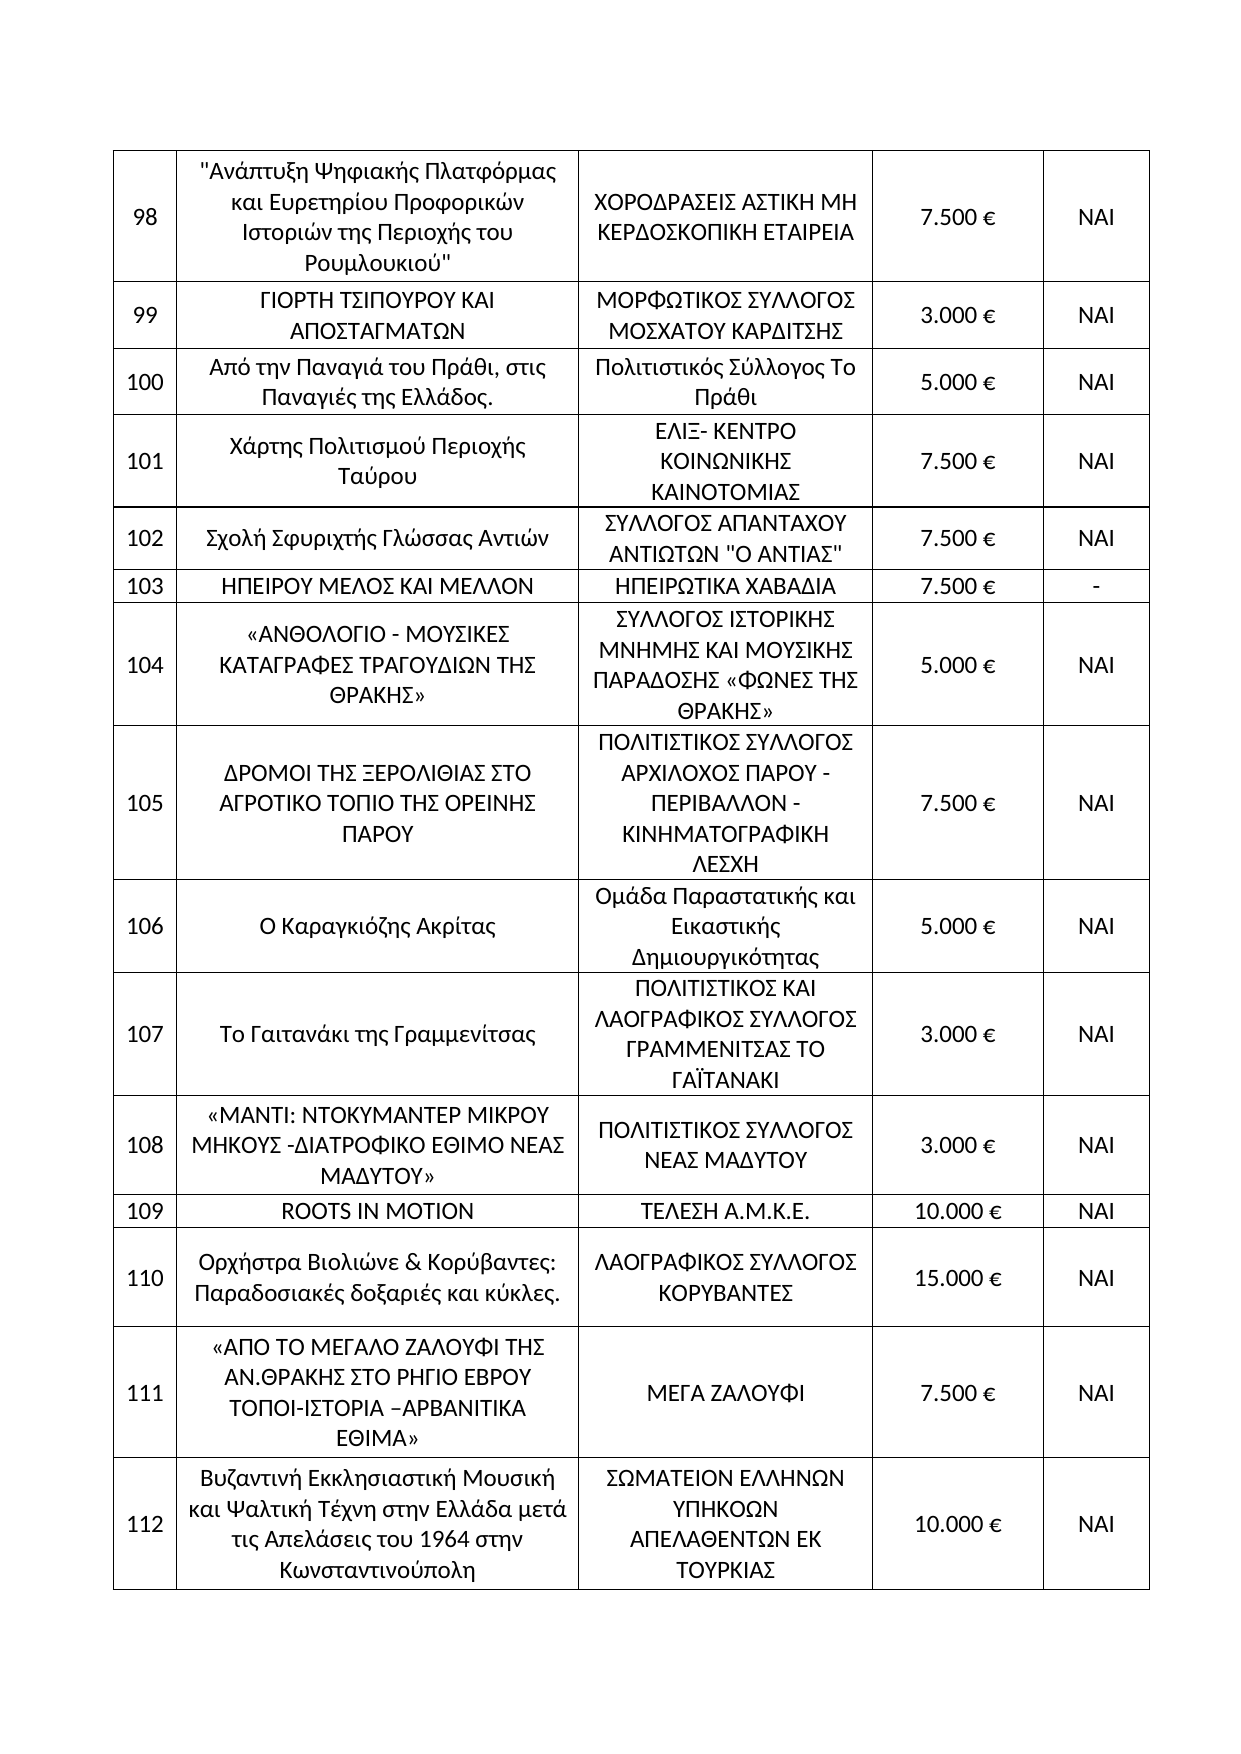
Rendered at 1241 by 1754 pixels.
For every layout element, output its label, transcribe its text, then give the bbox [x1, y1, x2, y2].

table_cell 3.000 € [873, 1096, 1043, 1193]
table_cell 5.000 € [873, 880, 1043, 972]
table_cell ΔΡΟΜΟΙ ΤΗΣ ΞΕΡΟΛΙΘΙΑΣ ΣΤΟ ΑΓΡΟΤΙΚΟ ΤΟΠΙΟ ΤΗΣ ΟΡΕΙΝΗΣ ΠΑΡΟΥ [177, 726, 578, 879]
table_cell 110 [114, 1228, 176, 1326]
table_cell ΝΑΙ [1044, 1096, 1149, 1193]
table_cell «ΑΝΘΟΛΟΓΙΟ - ΜΟΥΣΙΚΕΣ ΚΑΤΑΓΡΑΦΕΣ ΤΡΑΓΟΥΔΙΩΝ ΤΗΣ ΘΡΑΚΗΣ» [177, 603, 578, 725]
table_cell 10.000 € [873, 1195, 1043, 1227]
table_cell ΝΑΙ [1044, 282, 1149, 347]
table_cell - [1044, 570, 1149, 602]
table_cell «ΑΠΟ ΤΟ ΜΕΓΑΛΟ ΖΑΛΟΥΦΙ ΤΗΣ ΑΝ.ΘΡΑΚΗΣ ΣΤΟ ΡΗΓΙΟ ΕΒΡΟΥ ΤΟΠΟΙ-ΙΣΤΟΡΙΑ –ΑΡΒΑΝΙΤΙΚΑ ΕΘΙΜΑ» [177, 1327, 578, 1457]
table_cell 15.000 € [873, 1228, 1043, 1326]
table_cell ΝΑΙ [1044, 603, 1149, 725]
table_cell ΝΑΙ [1044, 151, 1149, 281]
table_cell 101 [114, 415, 176, 506]
table_cell 107 [114, 973, 176, 1095]
table_cell Ομάδα Παραστατικής και Εικαστικής Δημιουργικότητας [579, 880, 872, 972]
table_cell ΝΑΙ [1044, 973, 1149, 1095]
table_cell 99 [114, 282, 176, 347]
table_cell 7.500 € [873, 508, 1043, 568]
table_cell 7.500 € [873, 415, 1043, 506]
table_cell 7.500 € [873, 570, 1043, 602]
table_cell Ορχήστρα Βιολιώνε & Κορύβαντες: Παραδοσιακές δοξαριές και κύκλες. [177, 1228, 578, 1326]
table_cell 3.000 € [873, 282, 1043, 347]
table_cell 106 [114, 880, 176, 972]
table_cell 102 [114, 508, 176, 568]
table_cell ΣΩΜΑΤΕΙΟΝ ΕΛΛΗΝΩΝ ΥΠΗΚΟΩΝ ΑΠΕΛΑΘΕΝΤΩΝ ΕΚ ΤΟΥΡΚΙΑΣ [579, 1458, 872, 1588]
table_cell ΠΟΛΙΤΙΣΤΙΚΟΣ ΚΑΙ ΛΑΟΓΡΑΦΙΚΟΣ ΣΥΛΛΟΓΟΣ ΓΡΑΜΜΕΝΙΤΣΑΣ ΤΟ ΓΑΪΤΑΝΑΚΙ [579, 973, 872, 1095]
table_cell 103 [114, 570, 176, 602]
table_cell ΝΑΙ [1044, 726, 1149, 879]
table_cell ΛΑΟΓΡΑΦΙΚΟΣ ΣΥΛΛΟΓΟΣ ΚΟΡΥΒΑΝΤΕΣ [579, 1228, 872, 1326]
table_cell 7.500 € [873, 726, 1043, 879]
table_cell 5.000 € [873, 603, 1043, 725]
table_cell ΝΑΙ [1044, 349, 1149, 414]
table_cell ΠΟΛΙΤΙΣΤΙΚΟΣ ΣΥΛΛΟΓΟΣ ΝΕΑΣ ΜΑΔΥΤΟΥ [579, 1096, 872, 1193]
table_cell 5.000 € [873, 349, 1043, 414]
table_cell Χάρτης Πολιτισμού Περιοχής Ταύρου [177, 415, 578, 506]
table_cell ΝΑΙ [1044, 880, 1149, 972]
table_cell ROOTS IN MOTION [177, 1195, 578, 1227]
table_cell 105 [114, 726, 176, 879]
table_cell Από την Παναγιά του Πράθι, στις Παναγιές της Ελλάδος. [177, 349, 578, 414]
table_cell 109 [114, 1195, 176, 1227]
table_cell 7.500 € [873, 151, 1043, 281]
table_cell 10.000 € [873, 1458, 1043, 1588]
table_cell ΜΕΓΑ ΖΑΛΟΥΦΙ [579, 1327, 872, 1457]
table_cell ΝΑΙ [1044, 1327, 1149, 1457]
table_cell ΗΠΕΙΡΩΤΙΚΑ ΧΑΒΑΔΙΑ [579, 570, 872, 602]
table_cell ΠΟΛΙΤΙΣΤΙΚΟΣ ΣΥΛΛΟΓΟΣ ΑΡΧΙΛΟΧΟΣ ΠΑΡΟΥ - ΠΕΡΙΒΑΛΛΟΝ - ΚΙΝΗΜΑΤΟΓΡΑΦΙΚΗ ΛΕΣΧΗ [579, 726, 872, 879]
table_cell 3.000 € [873, 973, 1043, 1095]
table_cell ΕΛΙΞ- ΚΕΝΤΡΟ ΚΟΙΝΩΝΙΚΗΣ ΚΑΙΝΟΤΟΜΙΑΣ [579, 415, 872, 506]
table_cell 104 [114, 603, 176, 725]
table_cell ΝΑΙ [1044, 1458, 1149, 1588]
table_cell Το Γαιτανάκι της Γραμμενίτσας [177, 973, 578, 1095]
table_cell ΓΙΟΡΤΗ ΤΣΙΠΟΥΡΟΥ ΚΑΙ ΑΠΟΣΤΑΓΜΑΤΩΝ [177, 282, 578, 347]
table_cell "Ανάπτυξη Ψηφιακής Πλατφόρμας και Ευρετηρίου Προφορικών Ιστοριών της Περιοχής του Ρουμλουκιού" [177, 151, 578, 281]
table_cell «ΜΑΝΤΙ: ΝΤΟΚΥΜΑΝΤΕΡ ΜΙΚΡΟΥ ΜΗΚΟΥΣ -ΔΙΑΤΡΟΦΙΚΟ ΕΘΙΜΟ ΝΕΑΣ ΜΑΔΥΤΟΥ» [177, 1096, 578, 1193]
table_cell Σχολή Σφυριχτής Γλώσσας Αντιών [177, 508, 578, 568]
table_cell Βυζαντινή Εκκλησιαστική Μουσική και Ψαλτική Τέχνη στην Ελλάδα μετά τις Απελάσεις του 1964 στην Κωνσταντινούπολη [177, 1458, 578, 1588]
table_cell 112 [114, 1458, 176, 1588]
table_cell ΗΠΕΙΡΟΥ ΜΕΛΟΣ ΚΑΙ ΜΕΛΛΟΝ [177, 570, 578, 602]
table_cell ΣΥΛΛΟΓΟΣ ΑΠΑΝΤΑΧΟΥ ΑΝΤΙΩΤΩΝ "Ο ΑΝΤΙΑΣ" [579, 508, 872, 568]
table_cell ΝΑΙ [1044, 415, 1149, 506]
table_cell ΧΟΡΟΔΡΑΣΕΙΣ ΑΣΤΙΚΗ ΜΗ ΚΕΡΔΟΣΚΟΠΙΚΗ ΕΤΑΙΡΕΙΑ [579, 151, 872, 281]
table_cell 108 [114, 1096, 176, 1193]
table_cell 100 [114, 349, 176, 414]
table_cell ΤΕΛΕΣΗ Α.Μ.Κ.Ε. [579, 1195, 872, 1227]
table_cell ΜΟΡΦΩΤΙΚΟΣ ΣΥΛΛΟΓΟΣ ΜΟΣΧΑΤΟΥ ΚΑΡΔΙΤΣΗΣ [579, 282, 872, 347]
table_cell 98 [114, 151, 176, 281]
table_cell ΝΑΙ [1044, 508, 1149, 568]
table_cell Πολιτιστικός Σύλλογος Το Πράθι [579, 349, 872, 414]
table_cell ΝΑΙ [1044, 1228, 1149, 1326]
table_cell 7.500 € [873, 1327, 1043, 1457]
table_cell 111 [114, 1327, 176, 1457]
table_cell ΝΑΙ [1044, 1195, 1149, 1227]
table_cell ΣΥΛΛΟΓΟΣ ΙΣΤΟΡΙΚΗΣ ΜΝΗΜΗΣ ΚΑΙ ΜΟΥΣΙΚΗΣ ΠΑΡΑΔΟΣΗΣ «ΦΩΝΕΣ ΤΗΣ ΘΡΑΚΗΣ» [579, 603, 872, 725]
table_cell Ο Καραγκιόζης Ακρίτας [177, 880, 578, 972]
